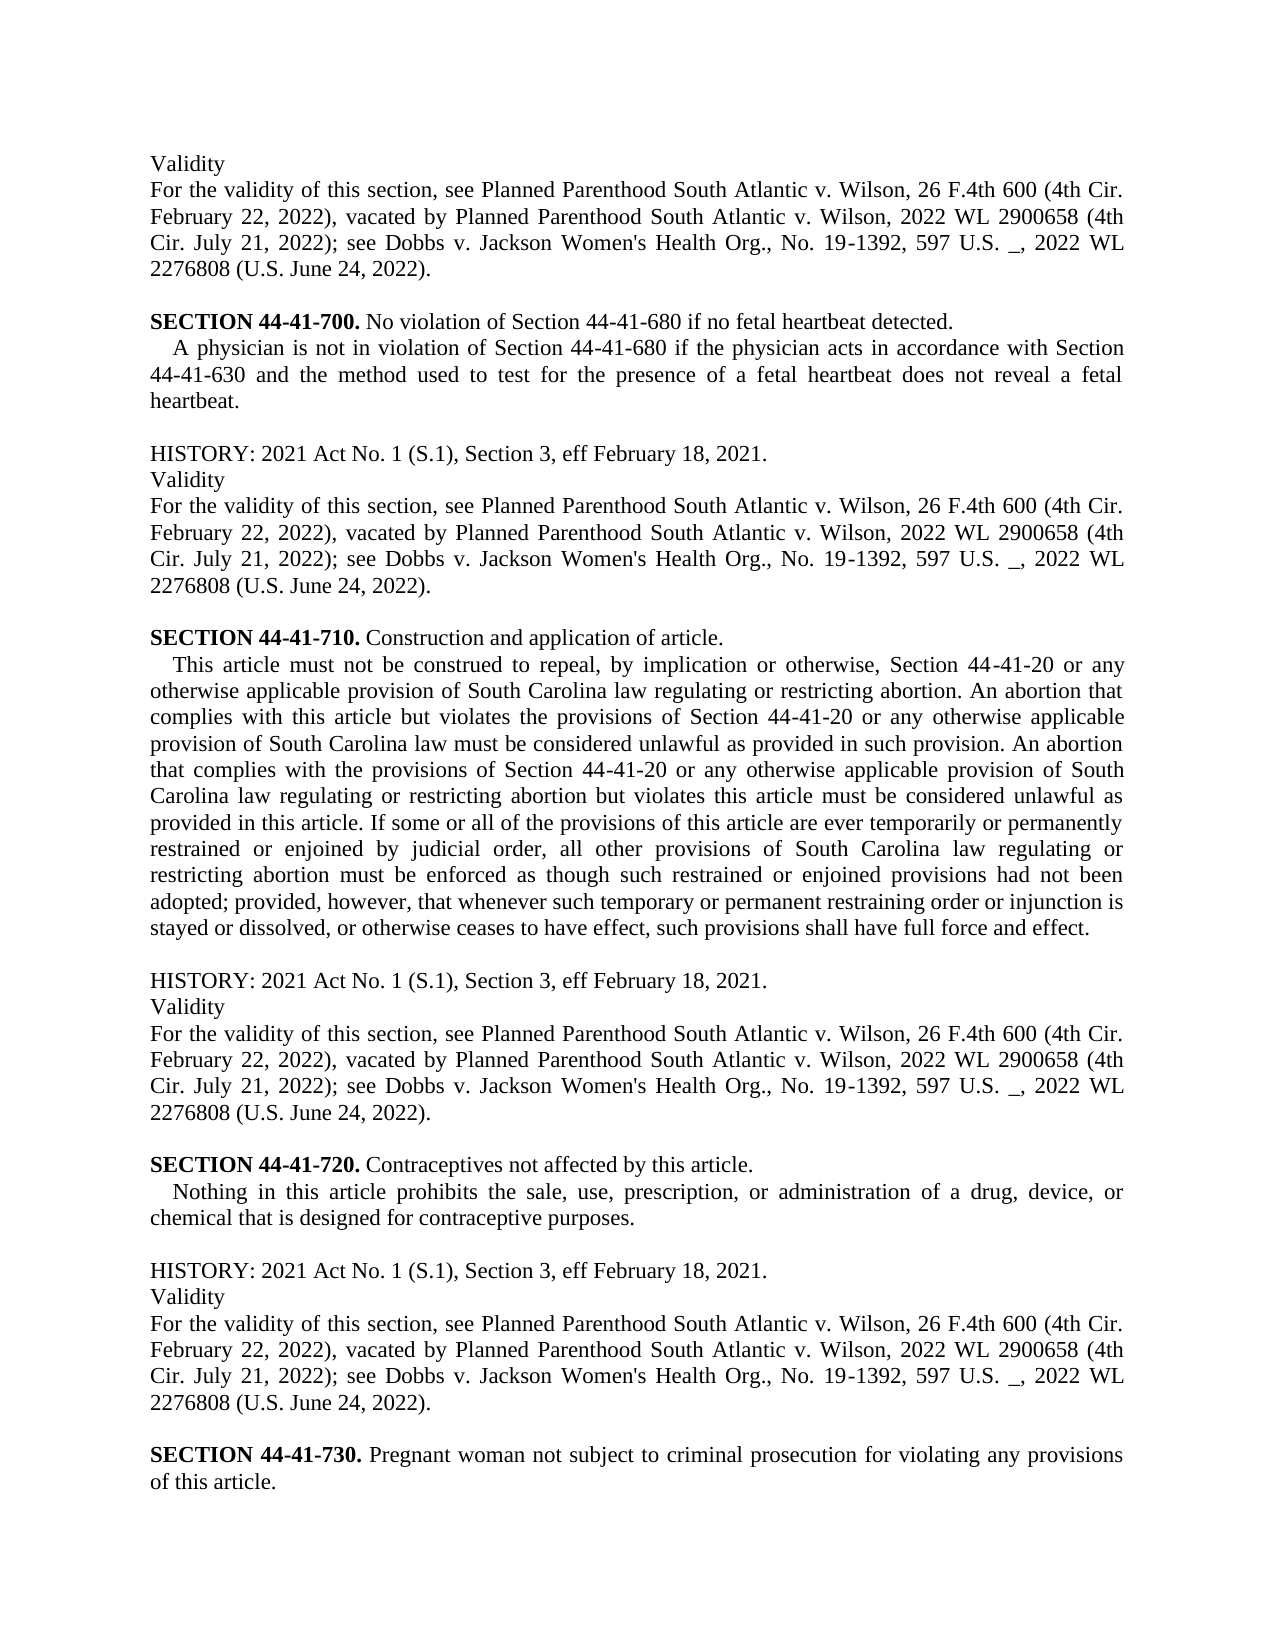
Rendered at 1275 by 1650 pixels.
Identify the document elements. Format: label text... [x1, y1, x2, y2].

text SECTION 44-41-700. No violation of Section 44-41-680 if no fetal heartbeat detected. [150, 308, 1125, 334]
text Nothing in this article prohibits the sale, use, prescription, or administration of a drug, device, or chemical that is designed for contraceptive purposes. [150, 1178, 1125, 1231]
text SECTION 44-41-710. Construction and application of article. [150, 624, 1125, 651]
text SECTION 44-41-720. Contraceptives not affected by this article. [150, 1151, 1125, 1178]
text This article must not be construed to repeal, by implication or otherwise, Section 44-41-20 or any otherwise applicable provision of South Carolina law regulating or restricting abortion. An abortion that complies with this article but violates the provisions of Section 44-41-20 or any otherwise applicable provision of South Carolina law must be considered unlawful as provided in such provision. An abortion that complies with the provisions of Section 44-41-20 or any otherwise applicable provision of South Carolina law regulating or restricting abortion but violates this article must be considered unlawful as provided in this article. If some or all of the provisions of this article are ever temporarily or permanently restrained or enjoined by judicial order, all other provisions of South Carolina law regulating or restricting abortion must be enforced as though such restrained or enjoined provisions had not been adopted; provided, however, that whenever such temporary or permanent restraining order or injunction is stayed or dissolved, or otherwise ceases to have effect, such provisions shall have full force and effect. [150, 651, 1125, 941]
text HISTORY: 2021 Act No. 1 (S.1), Section 3, eff February 18, 2021. [150, 1257, 1125, 1283]
text A physician is not in violation of Section 44-41-680 if the physician acts in accordance with Section 44-41-630 and the method used to test for the presence of a fetal heartbeat does not reveal a fetal heartbeat. [150, 334, 1125, 413]
text SECTION 44-41-730. Pregnant woman not subject to criminal prosecution for violating any provisions of this article. [150, 1441, 1125, 1494]
text Validity [150, 466, 1125, 493]
text Validity [150, 1283, 1125, 1309]
text HISTORY: 2021 Act No. 1 (S.1), Section 3, eff February 18, 2021. [150, 967, 1125, 993]
text Validity [150, 150, 1125, 176]
text HISTORY: 2021 Act No. 1 (S.1), Section 3, eff February 18, 2021. [150, 440, 1125, 466]
text Validity [150, 993, 1125, 1020]
